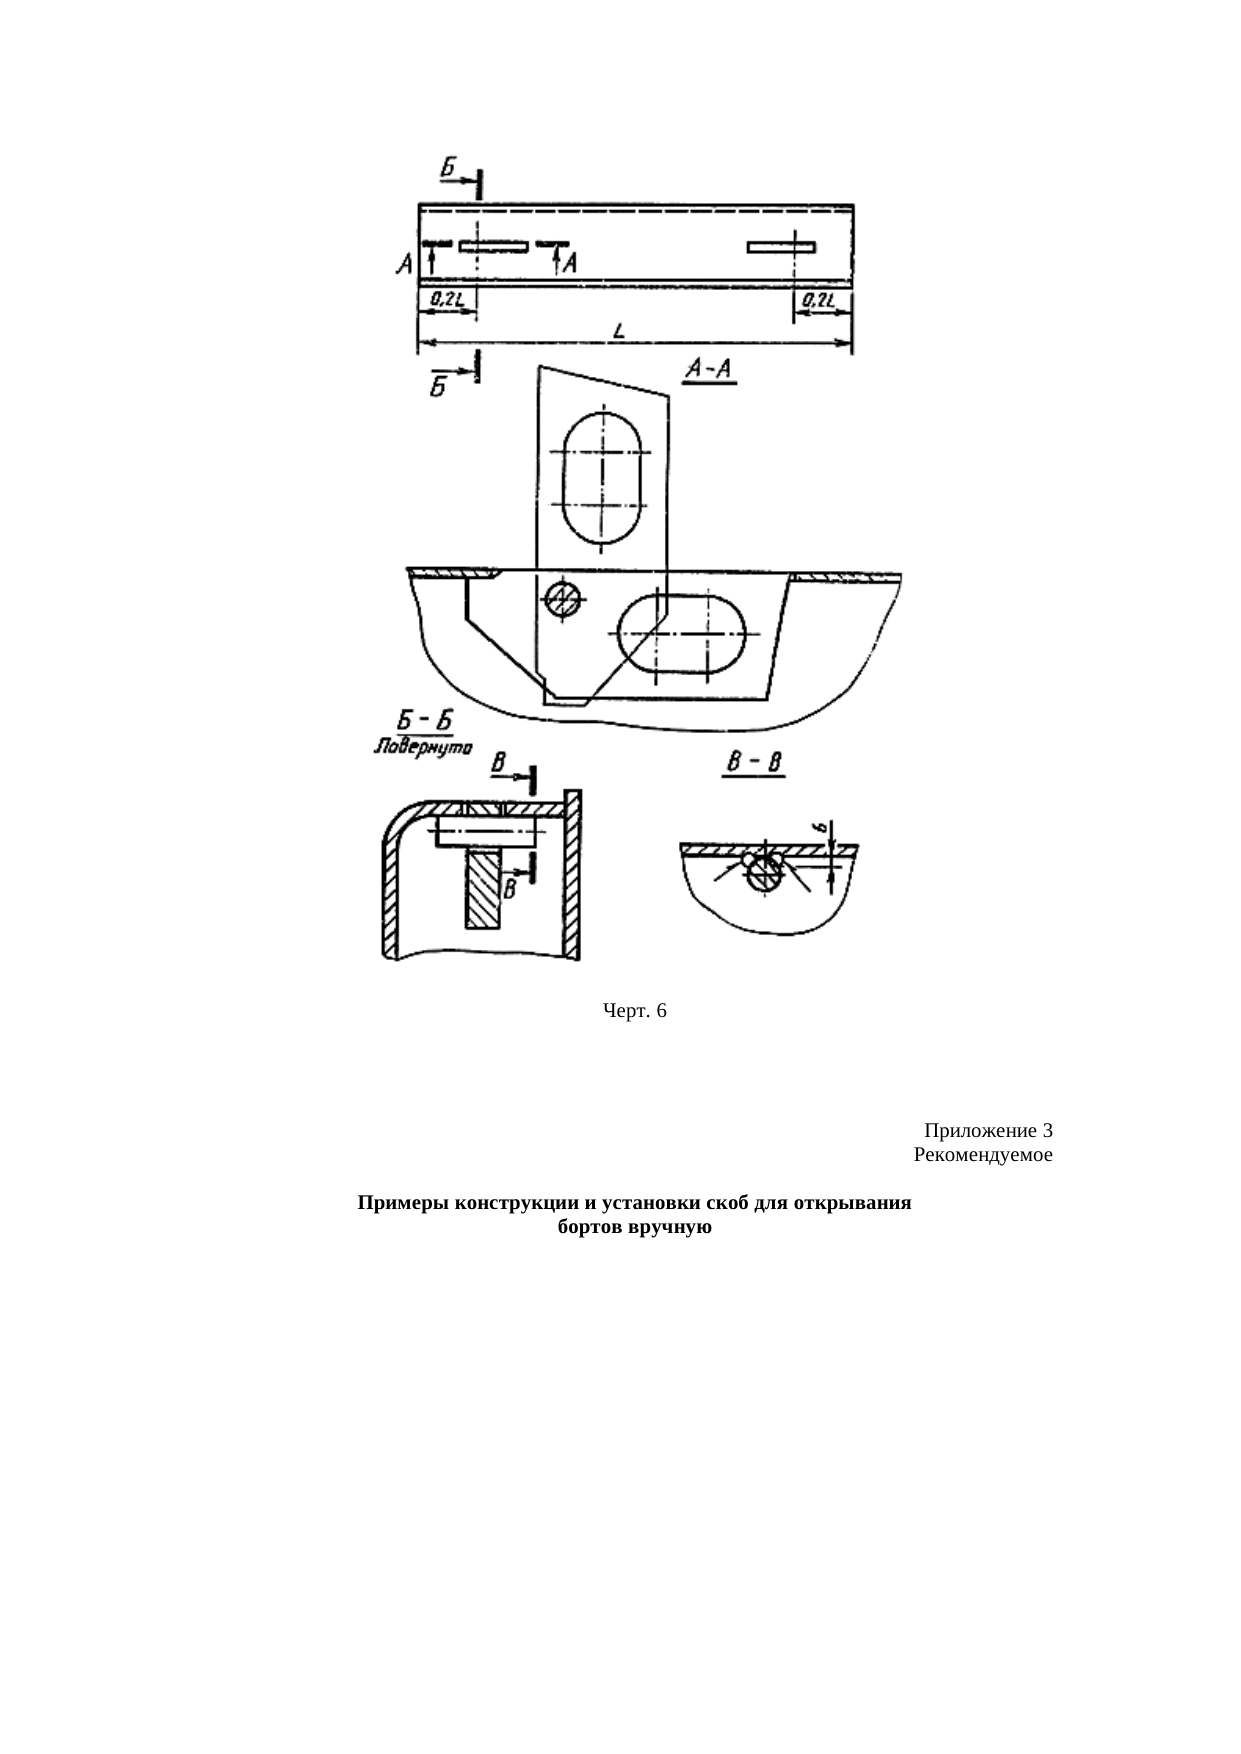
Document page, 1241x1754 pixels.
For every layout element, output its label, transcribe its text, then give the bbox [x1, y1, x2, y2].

picture [360, 149, 910, 974]
subtitle Примеры конструкции и установки скоб для открывания [187, 1190, 1053, 1214]
text Черт. 6 [187, 998, 1053, 1022]
subtitle бортов вручную [187, 1214, 1053, 1238]
text Приложение 3 [187, 1118, 1053, 1142]
text Рекомендуемое [187, 1142, 1053, 1166]
